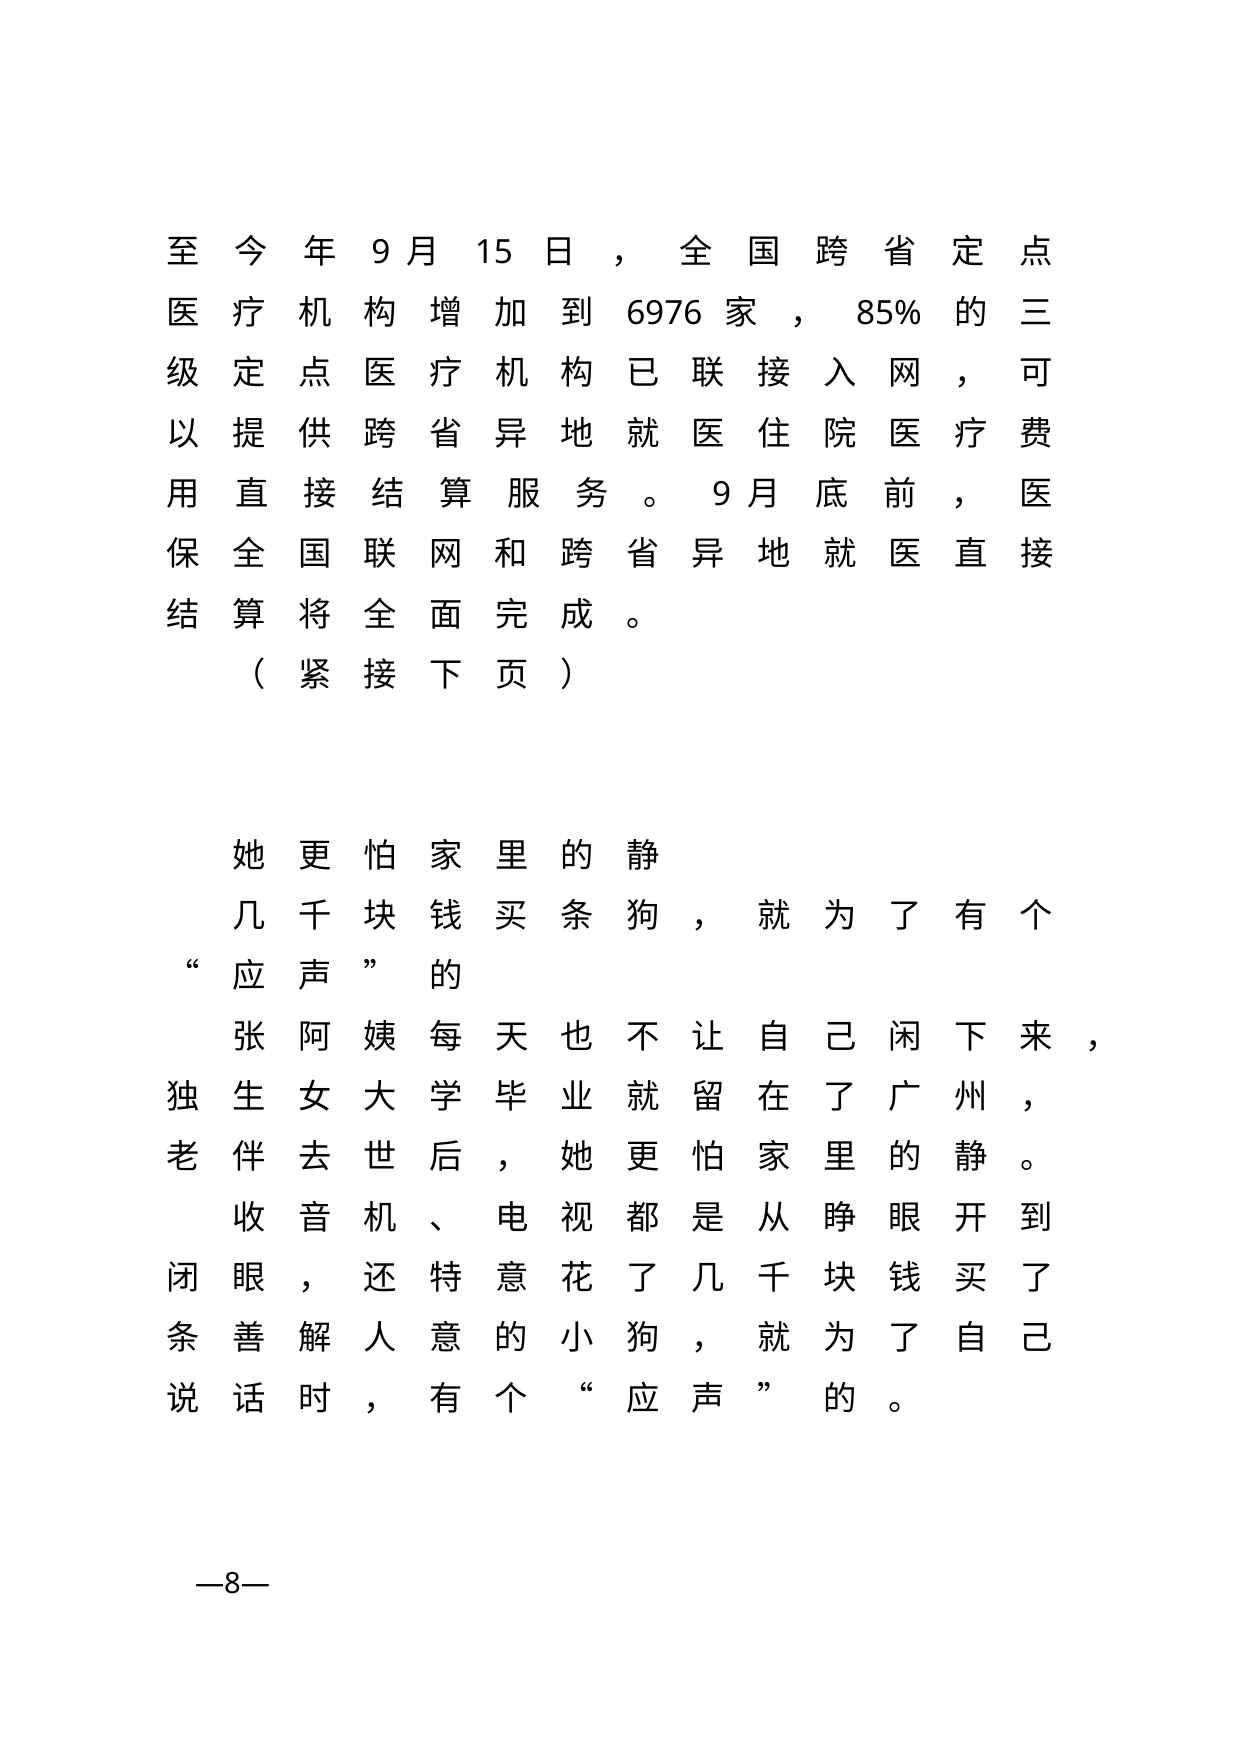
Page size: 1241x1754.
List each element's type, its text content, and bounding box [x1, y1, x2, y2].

text 几千块钱买条狗，就为了有个“应声”的 [167, 883, 1085, 1003]
text 她更怕家里的静 [167, 822, 1085, 883]
text （紧接下页） [167, 642, 1085, 702]
text 张阿姨每天也不让自己闲下来，独生女大学毕业就留在了广州，老伴去世后，她更怕家里的静。 [167, 1003, 1085, 1184]
text 收音机、电视都是从睁眼开到闭眼，还特意花了几千块钱买了条善解人意的小狗，就为了自己说话时，有个“应声”的。 [167, 1184, 1085, 1426]
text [167, 219, 1085, 642]
